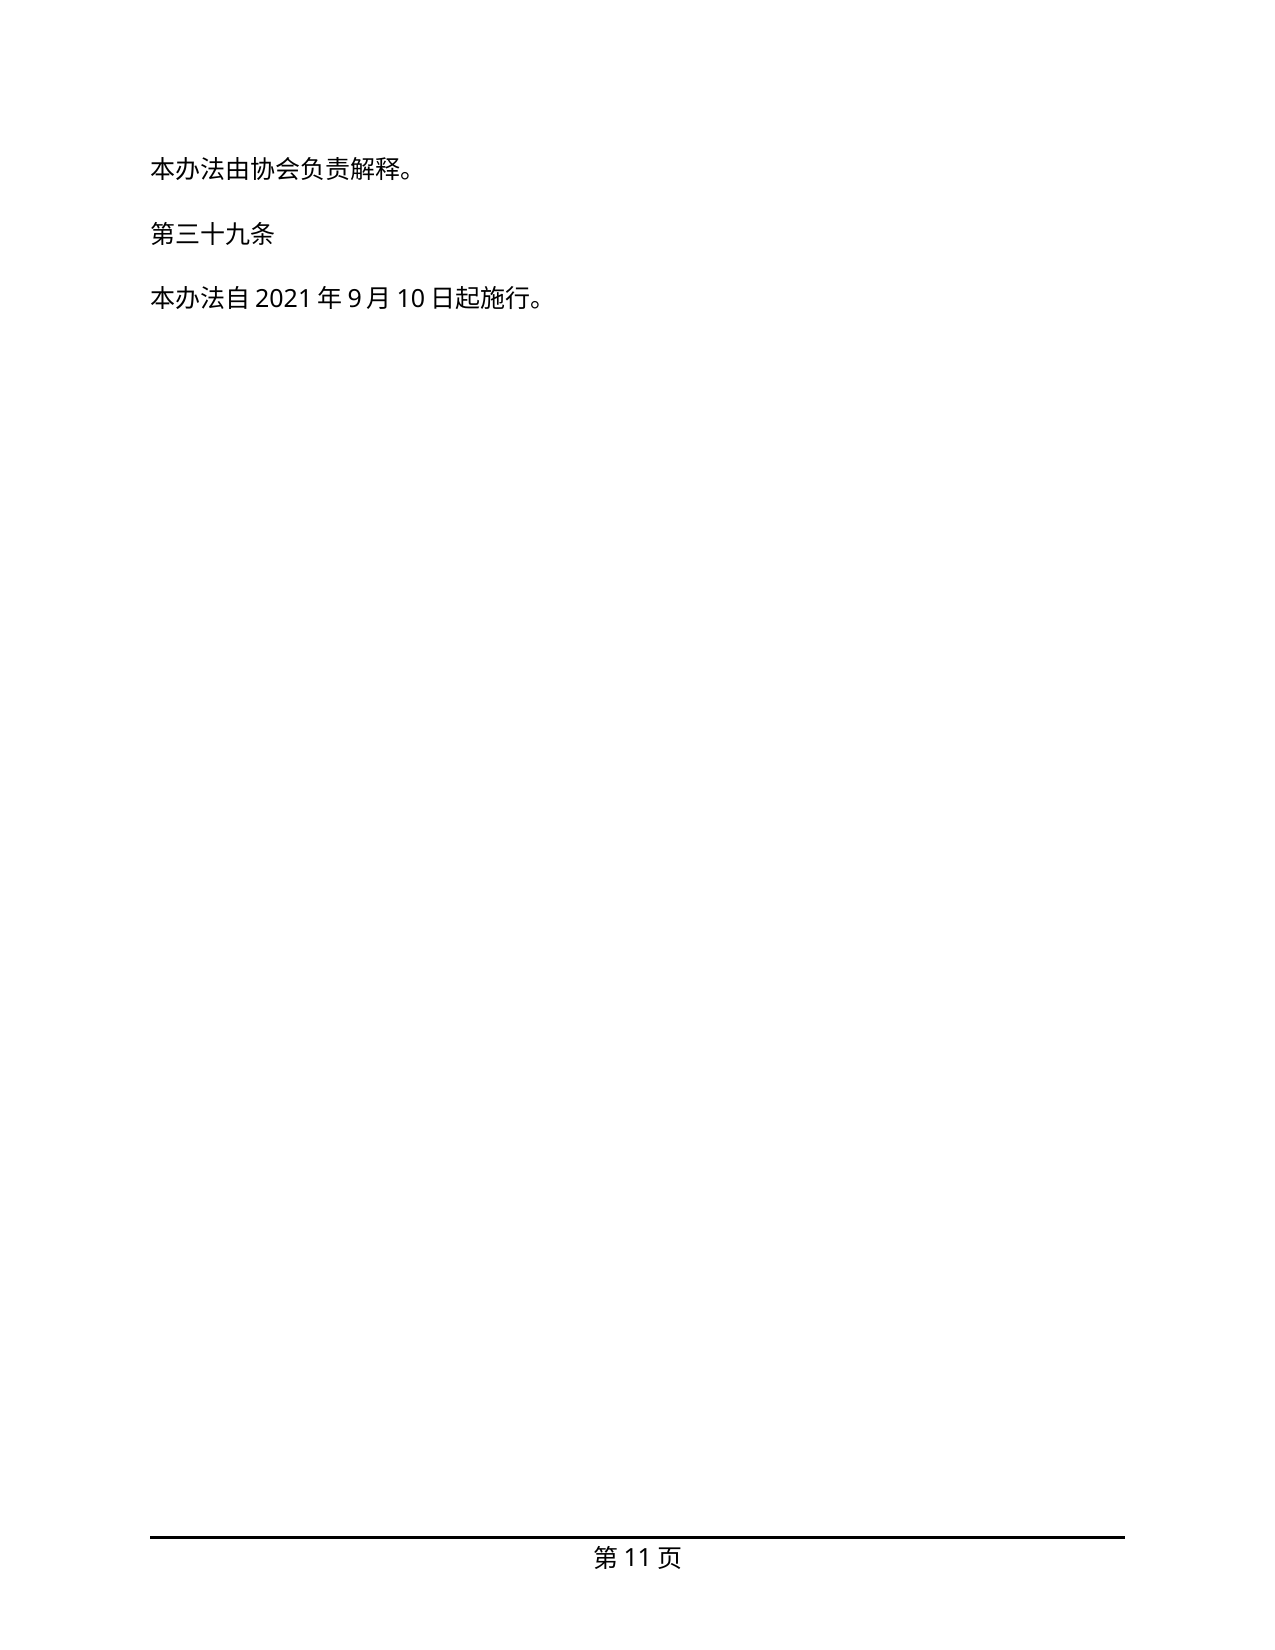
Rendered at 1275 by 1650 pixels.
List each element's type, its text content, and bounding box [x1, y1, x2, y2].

text 本办法自2021年9月10日起施行。 [150, 278, 1125, 343]
text 本办法由协会负责解释。 [150, 150, 1125, 214]
text 第三十九条 [150, 214, 1125, 278]
